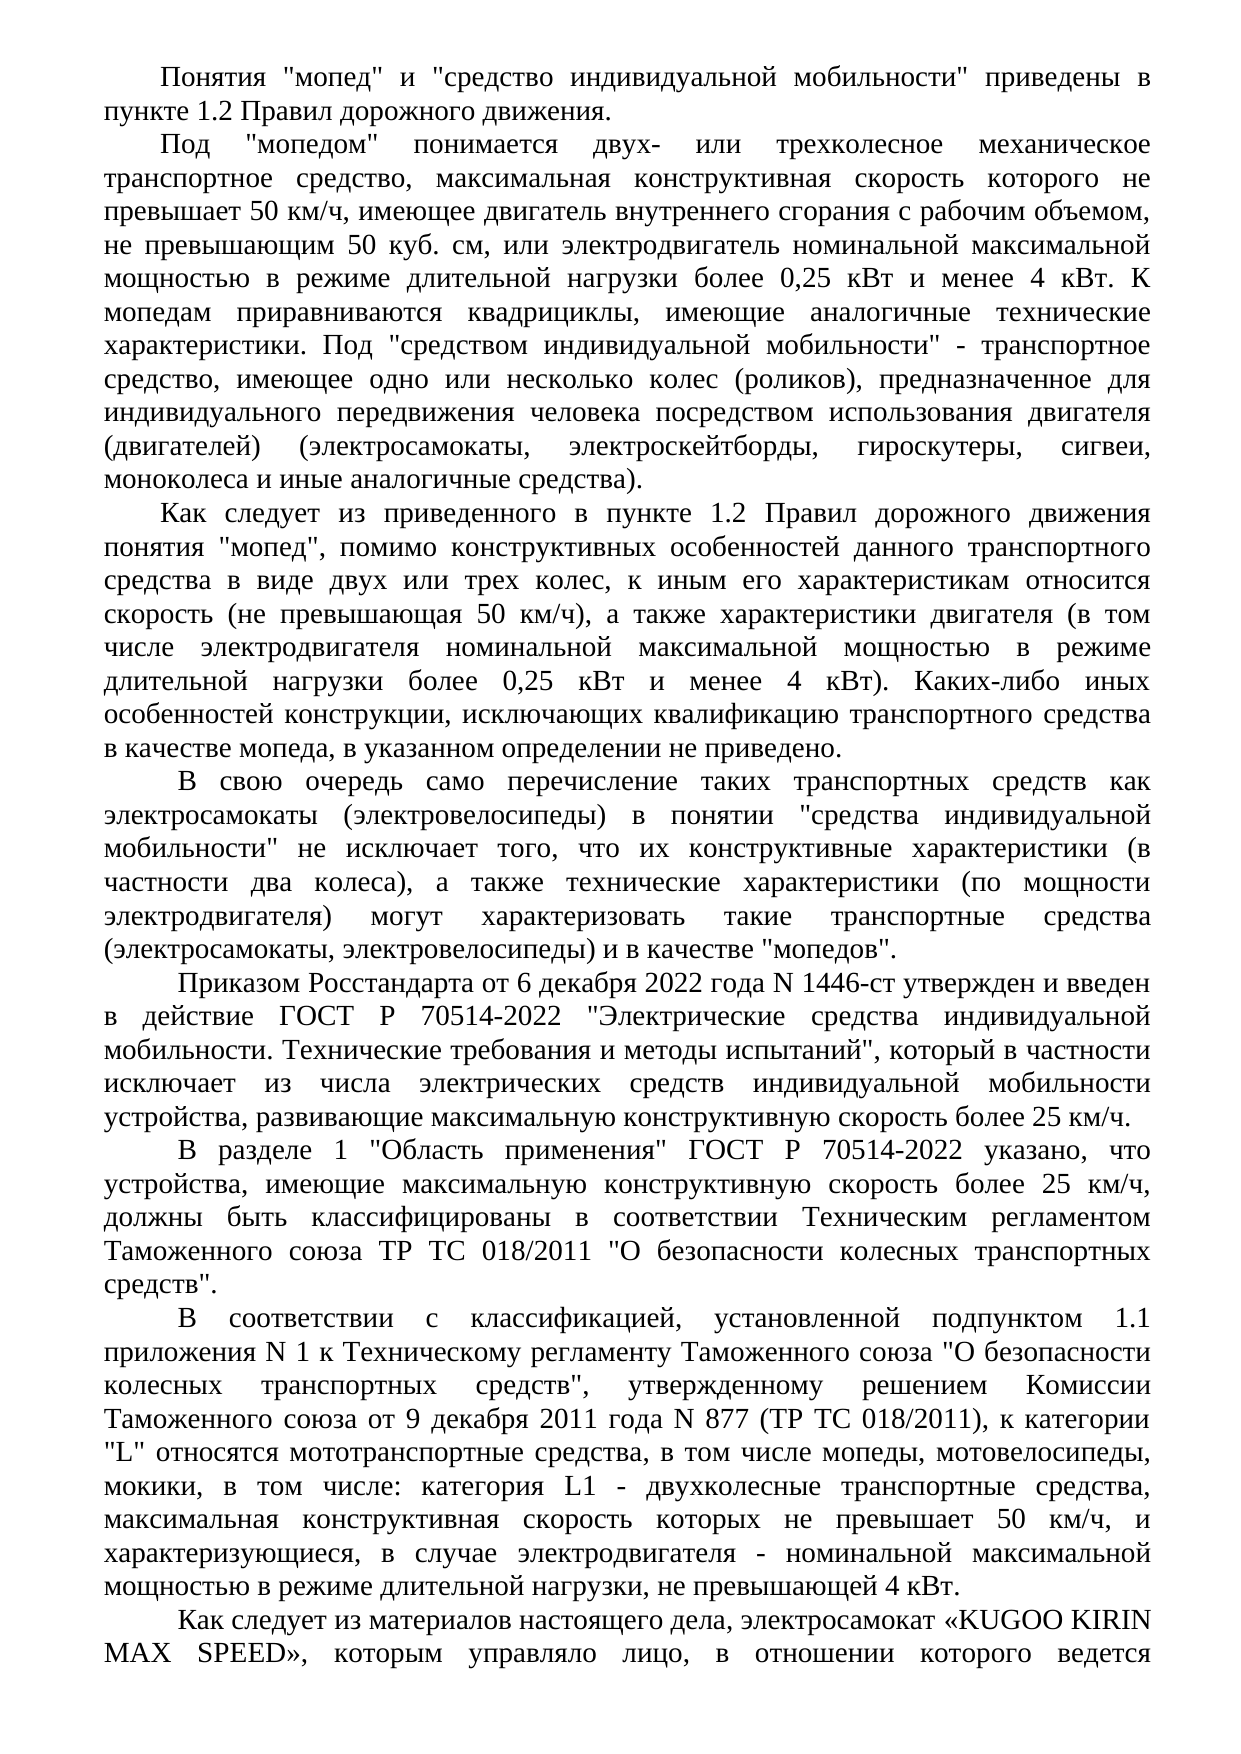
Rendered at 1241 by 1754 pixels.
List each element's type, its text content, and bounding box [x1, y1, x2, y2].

text Как следует из приведенного в пункте 1.2 Правил дорожного движения понятия "мопед", помимо конструктивных особенностей данного транспортного средства в виде двух или трех колес, к иным его характеристикам относится скорость (не превышающая 50 км/ч), а также характеристики двигателя (в том числе электродвигателя номинальной максимальной мощностью в режиме длительной нагрузки более 0,25 кВт и менее 4 кВт). Каких-либо иных особенностей конструкции, исключающих квалификацию транспортного средства в качестве мопеда, в указанном определении не приведено. [103, 495, 1152, 763]
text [103, 1602, 1152, 1669]
text Понятия "мопед" и "средство индивидуальной мобильности" приведены в пункте 1.2 Правил дорожного движения. [103, 59, 1152, 126]
text Под "мопедом" понимается двух- или трехколесное механическое транспортное средство, максимальная конструктивная скорость которого не превышает 50 км/ч, имеющее двигатель внутреннего сгорания с рабочим объемом, не превышающим 50 куб. см, или электродвигатель номинальной максимальной мощностью в режиме длительной нагрузки более 0,25 кВт и менее 4 кВт. К мопедам приравниваются квадрициклы, имеющие аналогичные технические характеристики. Под "средством индивидуальной мобильности" - транспортное средство, имеющее одно или несколько колес (роликов), предназначенное для индивидуального передвижения человека посредством использования двигателя (двигателей) (электросамокаты, электроскейтборды, гироскутеры, сигвеи, моноколеса и иные аналогичные средства). [103, 126, 1152, 495]
text В разделе 1 "Область применения" ГОСТ Р 70514-2022 указано, что устройства, имеющие максимальную конструктивную скорость более 25 км/ч, должны быть классифицированы в соответствии Техническим регламентом Таможенного союза ТР ТС 018/2011 "О безопасности колесных транспортных средств". [103, 1132, 1152, 1300]
text Приказом Росстандарта от 6 декабря 2022 года N 1446-ст утвержден и введен в действие ГОСТ Р 70514-2022 "Электрические средства индивидуальной мобильности. Технические требования и методы испытаний", который в частности исключает из числа электрических средств индивидуальной мобильности устройства, развивающие максимальную конструктивную скорость более 25 км/ч. [103, 965, 1152, 1132]
text В свою очередь само перечисление таких транспортных средств как электросамокаты (электровелосипеды) в понятии "средства индивидуальной мобильности" не исключает того, что их конструктивные характеристики (в частности два колеса), а также технические характеристики (по мощности электродвигателя) могут характеризовать такие транспортные средства (электросамокаты, электровелосипеды) и в качестве "мопедов". [103, 763, 1152, 965]
text В соответствии с классификацией, установленной подпунктом 1.1 приложения N 1 к Техническому регламенту Таможенного союза "О безопасности колесных транспортных средств", утвержденному решением Комиссии Таможенного союза от 9 декабря 2011 года N 877 (ТР ТС 018/2011), к категории "L" относятся мототранспортные средства, в том числе мопеды, мотовелосипеды, мокики, в том числе: категория L1 - двухколесные транспортные средства, максимальная конструктивная скорость которых не превышает 50 км/ч, и характеризующиеся, в случае электродвигателя - номинальной максимальной мощностью в режиме длительной нагрузки, не превышающей 4 кВт. [103, 1300, 1152, 1602]
